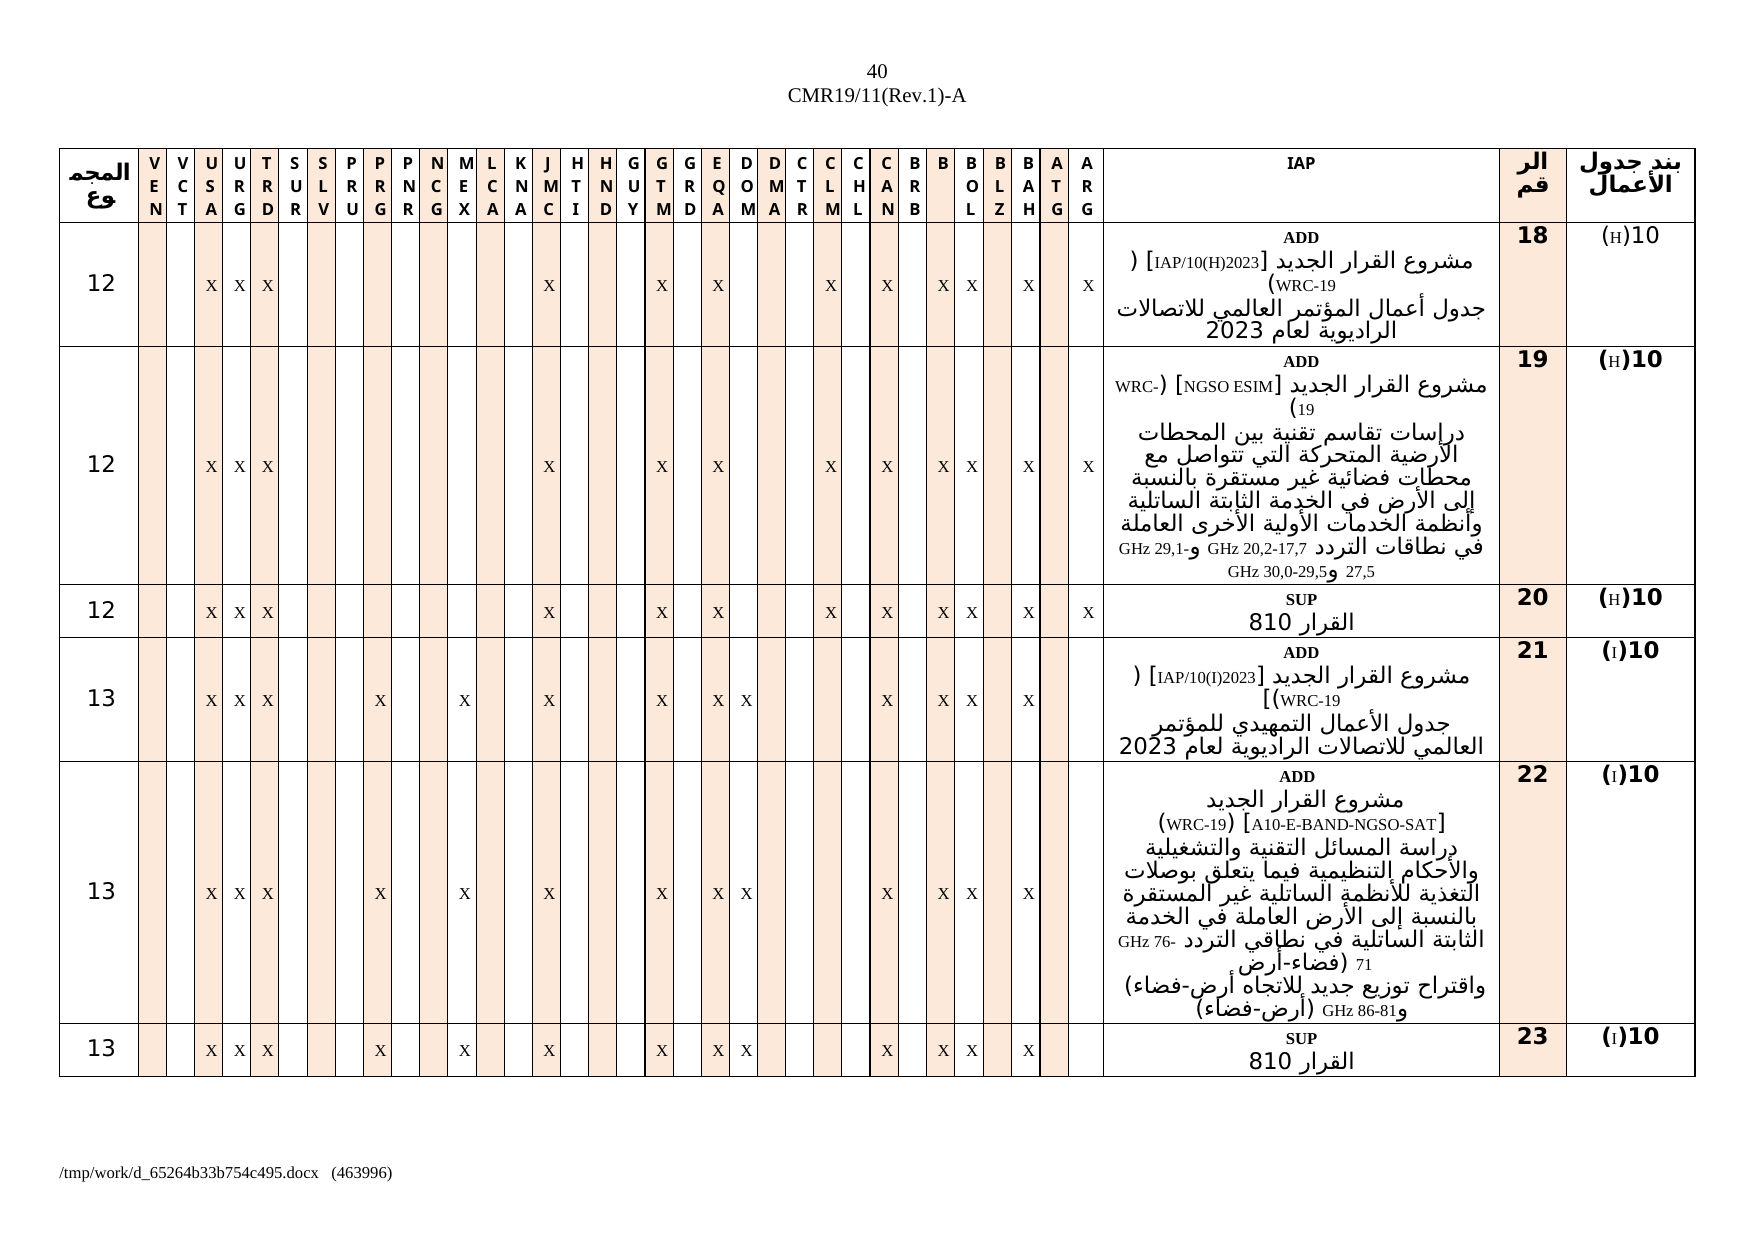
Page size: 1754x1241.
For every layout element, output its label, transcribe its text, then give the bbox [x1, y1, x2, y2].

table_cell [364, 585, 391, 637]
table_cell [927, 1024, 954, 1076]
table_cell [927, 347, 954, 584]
table_header ATG [1041, 149, 1068, 222]
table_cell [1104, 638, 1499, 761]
table_header المجموع [60, 149, 138, 222]
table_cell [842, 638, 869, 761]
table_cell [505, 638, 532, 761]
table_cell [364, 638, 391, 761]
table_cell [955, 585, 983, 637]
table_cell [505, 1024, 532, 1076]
table_header CLM [814, 149, 841, 222]
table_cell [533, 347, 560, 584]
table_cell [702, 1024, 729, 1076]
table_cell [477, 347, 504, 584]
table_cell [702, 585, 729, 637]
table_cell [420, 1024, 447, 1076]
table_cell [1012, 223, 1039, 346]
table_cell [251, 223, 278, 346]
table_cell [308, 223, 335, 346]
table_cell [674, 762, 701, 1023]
table_header PRG [364, 149, 391, 222]
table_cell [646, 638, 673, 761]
table_header IAP [1104, 149, 1499, 222]
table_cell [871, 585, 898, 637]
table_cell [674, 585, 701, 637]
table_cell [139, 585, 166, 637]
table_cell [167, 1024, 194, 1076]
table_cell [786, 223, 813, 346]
table_header BAH [1012, 149, 1039, 222]
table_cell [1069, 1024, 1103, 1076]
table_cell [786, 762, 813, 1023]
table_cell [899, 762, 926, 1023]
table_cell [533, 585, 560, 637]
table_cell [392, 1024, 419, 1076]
table_header B [927, 149, 954, 222]
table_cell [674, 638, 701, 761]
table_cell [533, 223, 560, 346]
table_header URG [223, 149, 250, 222]
table_header TRD [251, 149, 278, 222]
table_header بند جدول الأعمال [1567, 149, 1694, 222]
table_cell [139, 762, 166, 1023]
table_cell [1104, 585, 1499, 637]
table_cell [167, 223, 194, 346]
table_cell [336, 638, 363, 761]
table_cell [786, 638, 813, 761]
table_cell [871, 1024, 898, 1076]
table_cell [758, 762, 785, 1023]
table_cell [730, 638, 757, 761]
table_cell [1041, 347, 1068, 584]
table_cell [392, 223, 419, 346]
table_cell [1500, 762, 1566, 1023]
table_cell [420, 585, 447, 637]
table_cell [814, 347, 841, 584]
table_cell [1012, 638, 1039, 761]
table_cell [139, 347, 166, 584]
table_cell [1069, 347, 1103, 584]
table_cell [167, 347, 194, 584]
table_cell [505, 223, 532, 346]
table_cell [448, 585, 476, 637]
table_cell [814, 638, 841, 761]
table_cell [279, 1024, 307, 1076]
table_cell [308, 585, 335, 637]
table_header JMC [533, 149, 560, 222]
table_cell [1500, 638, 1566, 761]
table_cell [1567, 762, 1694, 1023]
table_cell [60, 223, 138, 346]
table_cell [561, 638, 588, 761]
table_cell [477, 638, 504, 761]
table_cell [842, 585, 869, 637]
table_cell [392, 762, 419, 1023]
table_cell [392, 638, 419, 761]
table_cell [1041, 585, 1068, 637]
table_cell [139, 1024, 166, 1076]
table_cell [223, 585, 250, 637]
table_header GTM [646, 149, 673, 222]
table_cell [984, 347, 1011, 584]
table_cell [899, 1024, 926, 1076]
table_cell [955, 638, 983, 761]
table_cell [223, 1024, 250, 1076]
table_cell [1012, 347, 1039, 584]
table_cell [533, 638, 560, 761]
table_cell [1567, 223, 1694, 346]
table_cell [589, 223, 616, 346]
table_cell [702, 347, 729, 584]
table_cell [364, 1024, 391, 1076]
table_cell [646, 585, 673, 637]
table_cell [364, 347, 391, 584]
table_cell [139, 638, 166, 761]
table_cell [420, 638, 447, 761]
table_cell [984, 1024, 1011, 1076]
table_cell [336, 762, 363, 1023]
table_header CTR [786, 149, 813, 222]
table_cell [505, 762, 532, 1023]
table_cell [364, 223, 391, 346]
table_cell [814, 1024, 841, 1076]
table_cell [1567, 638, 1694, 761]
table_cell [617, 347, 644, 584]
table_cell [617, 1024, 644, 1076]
table_header PRU [336, 149, 363, 222]
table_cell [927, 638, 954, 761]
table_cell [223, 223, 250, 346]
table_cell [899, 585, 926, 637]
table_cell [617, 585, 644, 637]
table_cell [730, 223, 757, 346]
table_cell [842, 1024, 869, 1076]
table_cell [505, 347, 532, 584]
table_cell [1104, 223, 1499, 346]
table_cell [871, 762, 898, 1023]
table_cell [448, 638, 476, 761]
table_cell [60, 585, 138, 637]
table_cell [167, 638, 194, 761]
table_header GRD [674, 149, 701, 222]
table_header NCG [420, 149, 447, 222]
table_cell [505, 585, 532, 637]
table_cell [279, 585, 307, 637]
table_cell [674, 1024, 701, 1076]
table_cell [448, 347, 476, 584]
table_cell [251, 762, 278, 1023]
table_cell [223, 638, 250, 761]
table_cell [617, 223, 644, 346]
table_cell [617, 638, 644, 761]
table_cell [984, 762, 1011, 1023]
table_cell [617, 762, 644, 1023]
table_header USA [195, 149, 222, 222]
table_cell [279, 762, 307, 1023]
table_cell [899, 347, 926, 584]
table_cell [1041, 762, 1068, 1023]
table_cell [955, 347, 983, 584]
table_header BLZ [984, 149, 1011, 222]
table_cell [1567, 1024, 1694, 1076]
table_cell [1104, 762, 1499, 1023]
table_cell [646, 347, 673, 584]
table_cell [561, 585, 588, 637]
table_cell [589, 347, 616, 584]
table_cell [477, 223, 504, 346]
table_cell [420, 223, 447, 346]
table_header الرقم [1500, 149, 1566, 222]
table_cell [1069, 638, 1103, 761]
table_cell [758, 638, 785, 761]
table_header BRB [899, 149, 926, 222]
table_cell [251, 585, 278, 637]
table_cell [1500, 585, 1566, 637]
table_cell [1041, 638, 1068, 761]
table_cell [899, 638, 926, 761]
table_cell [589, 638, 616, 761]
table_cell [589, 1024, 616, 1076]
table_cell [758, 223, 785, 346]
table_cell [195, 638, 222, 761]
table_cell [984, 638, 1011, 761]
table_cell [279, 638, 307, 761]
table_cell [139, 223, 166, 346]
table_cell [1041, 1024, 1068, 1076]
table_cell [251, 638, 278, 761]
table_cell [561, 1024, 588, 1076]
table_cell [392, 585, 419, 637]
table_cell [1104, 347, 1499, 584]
table_header CAN [871, 149, 898, 222]
table_header BOL [955, 149, 983, 222]
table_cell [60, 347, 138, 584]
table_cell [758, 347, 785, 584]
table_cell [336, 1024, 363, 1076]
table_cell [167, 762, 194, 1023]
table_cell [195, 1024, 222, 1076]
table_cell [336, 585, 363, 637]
table_header GUY [617, 149, 644, 222]
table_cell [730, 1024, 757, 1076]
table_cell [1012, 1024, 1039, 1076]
table_header HTI [561, 149, 588, 222]
table_header CHL [842, 149, 869, 222]
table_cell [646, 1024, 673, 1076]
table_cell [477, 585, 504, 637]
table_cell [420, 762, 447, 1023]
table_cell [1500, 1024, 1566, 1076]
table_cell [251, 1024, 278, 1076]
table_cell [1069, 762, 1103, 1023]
table_header VCT [167, 149, 194, 222]
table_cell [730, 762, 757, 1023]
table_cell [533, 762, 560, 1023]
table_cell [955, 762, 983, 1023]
table_header MEX [448, 149, 476, 222]
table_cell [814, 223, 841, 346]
table_header VEN [139, 149, 166, 222]
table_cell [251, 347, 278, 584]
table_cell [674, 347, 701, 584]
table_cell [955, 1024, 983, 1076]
table_header DOM [730, 149, 757, 222]
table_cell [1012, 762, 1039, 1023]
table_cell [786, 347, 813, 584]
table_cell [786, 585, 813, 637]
table_header DMA [758, 149, 785, 222]
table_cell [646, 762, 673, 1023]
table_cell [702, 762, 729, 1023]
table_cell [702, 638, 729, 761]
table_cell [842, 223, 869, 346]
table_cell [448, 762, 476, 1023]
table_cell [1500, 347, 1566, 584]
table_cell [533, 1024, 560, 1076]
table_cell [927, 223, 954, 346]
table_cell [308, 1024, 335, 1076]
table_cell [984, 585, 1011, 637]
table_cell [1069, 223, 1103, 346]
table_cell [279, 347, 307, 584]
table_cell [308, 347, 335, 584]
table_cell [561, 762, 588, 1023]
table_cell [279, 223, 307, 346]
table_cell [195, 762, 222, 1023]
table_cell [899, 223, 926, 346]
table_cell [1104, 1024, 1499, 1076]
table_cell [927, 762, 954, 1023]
table_header EQA [702, 149, 729, 222]
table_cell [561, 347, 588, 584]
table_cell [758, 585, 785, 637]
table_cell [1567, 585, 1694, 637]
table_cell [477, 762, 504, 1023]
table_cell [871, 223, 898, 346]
table_header KNA [505, 149, 532, 222]
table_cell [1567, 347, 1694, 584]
table_header ARG [1069, 149, 1103, 222]
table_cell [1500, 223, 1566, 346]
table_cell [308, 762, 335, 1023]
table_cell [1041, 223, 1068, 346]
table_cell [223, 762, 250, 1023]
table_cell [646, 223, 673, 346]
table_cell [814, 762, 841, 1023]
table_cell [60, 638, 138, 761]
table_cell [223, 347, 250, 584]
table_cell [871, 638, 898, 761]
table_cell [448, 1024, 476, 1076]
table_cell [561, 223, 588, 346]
table_header SLV [308, 149, 335, 222]
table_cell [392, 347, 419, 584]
table_header SUR [279, 149, 307, 222]
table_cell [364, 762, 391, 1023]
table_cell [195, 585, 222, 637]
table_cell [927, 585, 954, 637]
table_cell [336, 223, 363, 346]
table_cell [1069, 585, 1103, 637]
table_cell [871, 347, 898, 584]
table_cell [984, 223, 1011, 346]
table_header LCA [477, 149, 504, 222]
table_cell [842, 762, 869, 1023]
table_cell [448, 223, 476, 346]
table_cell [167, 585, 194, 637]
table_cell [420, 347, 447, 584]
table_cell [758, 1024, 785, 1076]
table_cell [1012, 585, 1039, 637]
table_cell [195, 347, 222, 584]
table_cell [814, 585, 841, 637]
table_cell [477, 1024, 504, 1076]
table_header HND [589, 149, 616, 222]
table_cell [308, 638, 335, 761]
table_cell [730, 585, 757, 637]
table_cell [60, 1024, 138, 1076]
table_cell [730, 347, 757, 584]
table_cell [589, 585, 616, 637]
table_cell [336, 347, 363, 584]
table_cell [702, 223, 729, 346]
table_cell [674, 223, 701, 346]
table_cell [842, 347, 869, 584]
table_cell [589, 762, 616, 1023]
table_header PNR [392, 149, 419, 222]
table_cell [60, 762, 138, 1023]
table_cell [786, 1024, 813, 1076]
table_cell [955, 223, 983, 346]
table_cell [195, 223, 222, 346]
